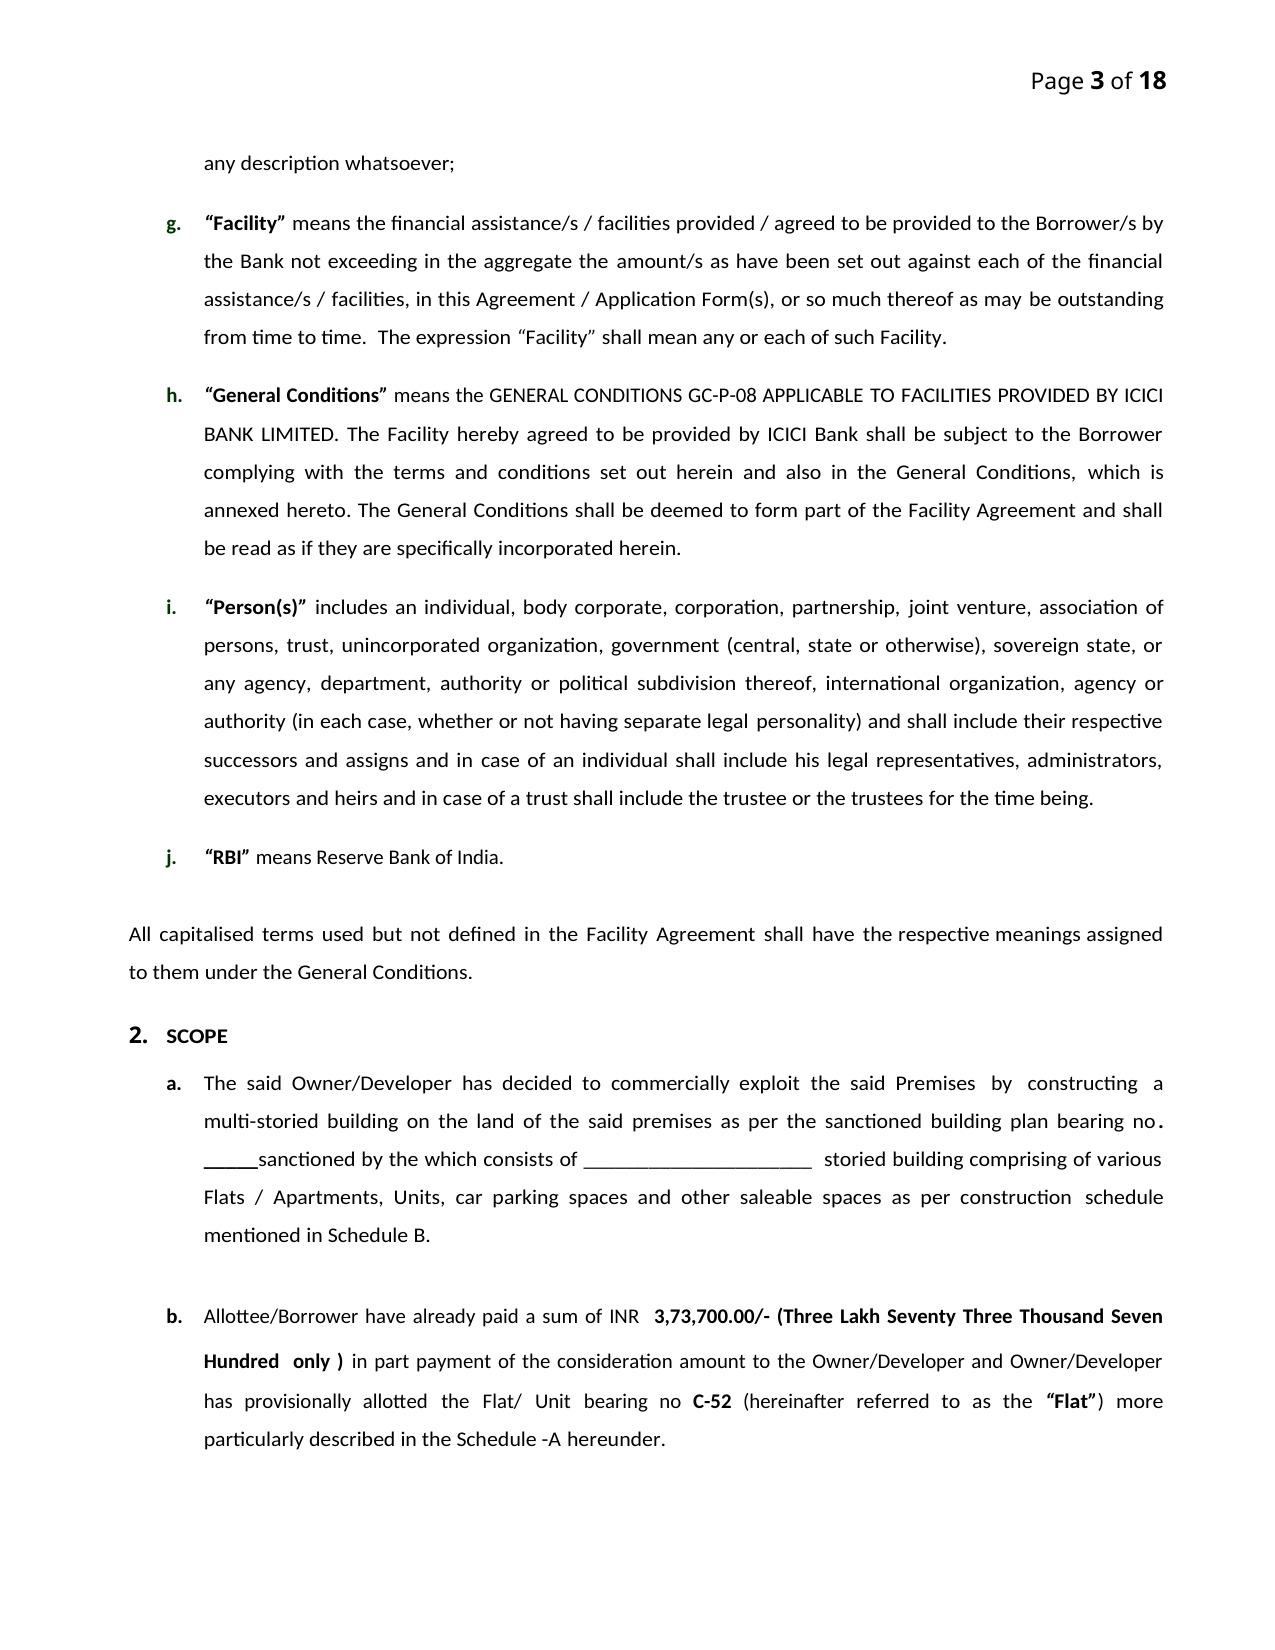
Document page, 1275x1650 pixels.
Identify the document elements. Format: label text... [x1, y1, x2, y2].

list “RBI” means Reserve Bank of India. [166, 844, 1164, 869]
list Allottee/Borrower have already paid a sum of INR 3,73,700.00/- (Three Lakh Seventy Three Thousand Seven Hundred only ) in part payment of the consideration amount to the Owner/Developer and Owner/Developer has provisionally allotted the Flat/ Unit bearing no C-52 (hereinafter referred to as the “Flat”) more particularly described in the Schedule -A hereunder. [166, 1303, 1164, 1452]
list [166, 150, 1164, 175]
list “General Conditions” means the GENERAL CONDITIONS GC-P-08 APPLICABLE TO FACILITIES PROVIDED BY ICICI BANK LIMITED. The Facility hereby agreed to be provided by ICICI Bank shall be subject to the Borrower complying with the terms and conditions set out herein and also in the General Conditions, which is annexed hereto. The General Conditions shall be deemed to form part of the Facility Agreement and shall be read as if they are specifically incorporated herein. [166, 383, 1164, 561]
subtitle SCOPE [128, 1019, 1164, 1051]
list The said Owner/Developer has decided to commercially exploit the said Premises by constructing a multi-storied building on the land of the said premises as per the sanctioned building plan bearing no. _____sanctioned by the which consists of _____________________ storied building comprising of various Flats / Apartments, Units, car parking spaces and other saleable spaces as per construction schedule mentioned in Schedule B. [166, 1070, 1164, 1248]
text All capitalised terms used but not defined in the Facility Agreement shall have the respective meanings assigned to them under the General Conditions. [128, 921, 1164, 984]
list “Facility” means the financial assistance/s / facilities provided / agreed to be provided to the Borrower/s by the Bank not exceeding in the aggregate the amount/s as have been set out against each of the financial assistance/s / facilities, in this Agreement / Application Form(s), or so much thereof as may be outstanding from time to time. The expression “Facility” shall mean any or each of such Facility. [166, 210, 1164, 350]
list “Person(s)” includes an individual, body corporate, corporation, partnership, joint venture, association of persons, trust, unincorporated organization, government (central, state or otherwise), sovereign state, or any agency, department, authority or political subdivision thereof, international organization, agency or authority (in each case, whether or not having separate legal personality) and shall include their respective successors and assigns and in case of an individual shall include his legal representatives, administrators, executors and heirs and in case of a trust shall include the trustee or the trustees for the time being. [166, 594, 1164, 810]
